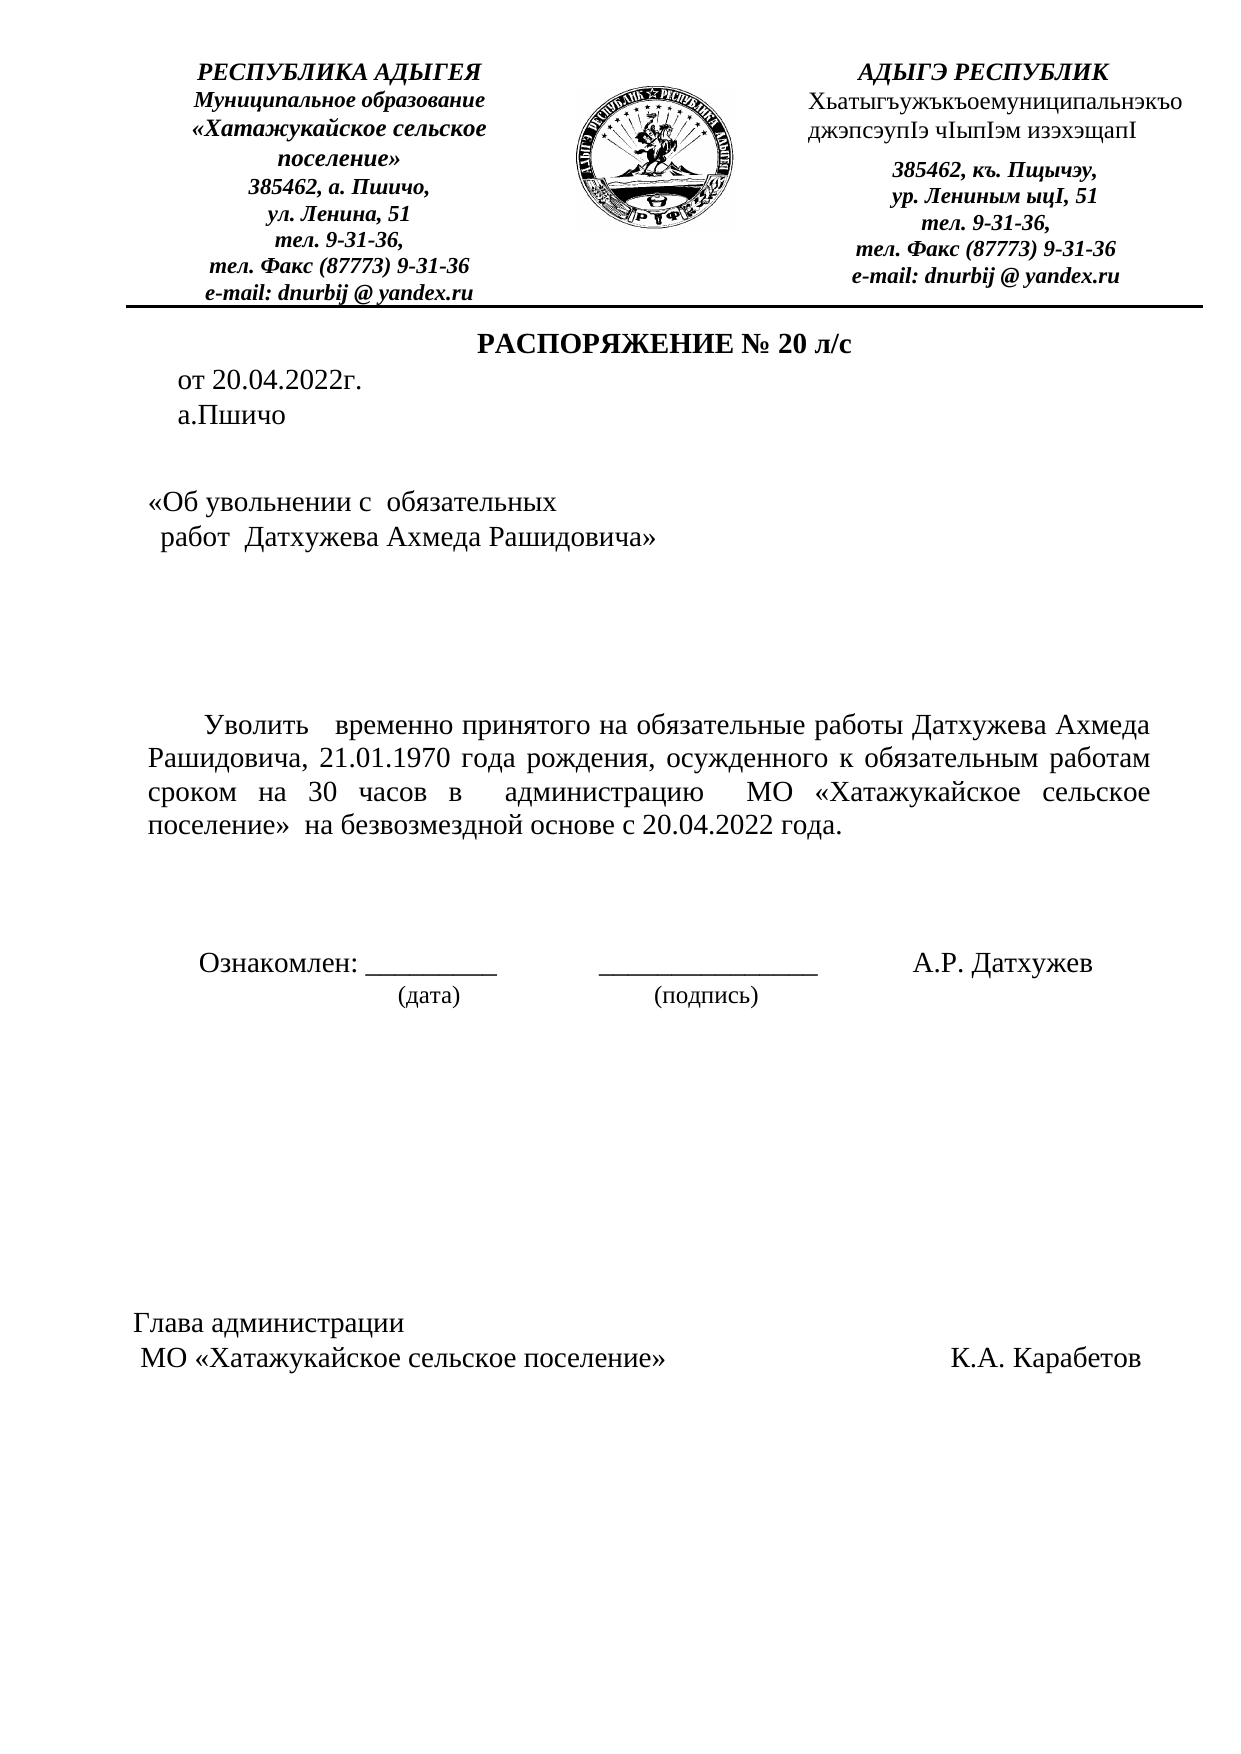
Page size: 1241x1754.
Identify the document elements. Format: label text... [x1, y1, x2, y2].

table_header [555, 0, 771, 305]
picture [575, 86, 735, 230]
table_header АДЫГЭ РЕСПУБЛИК ХьатыгъужъкъоемуниципальнэкъоджэпсэупIэ чIыпIэм изэхэщапI 385462, къ. Пщычэу, ур. Лениным ыцI, 51 тел. 9-31-36, тел. Факс (87773) 9-31-36 e-mail: dnurbij @ yandex.ru [771, 0, 1203, 305]
text работ Датхужева Ахмеда Рашидовича» [73, 519, 1152, 553]
text (дата) (подпись) [148, 980, 1152, 1009]
text «Об увольнении с обязательных [148, 484, 1152, 518]
subtitle РАСПОРЯЖЕНИЕ № 20 л/с [177, 308, 1152, 360]
text Глава администрации [133, 1305, 1152, 1338]
table_header РЕСПУБЛИКА АДЫГЕЯ Муниципальное образование «Хатажукайское сельское поселение» 385462, а. Пшичо, ул. Ленина, 51 тел. 9-31-36, тел. Факс (87773) 9-31-36 e-mail: dnurbij @ yandex.ru [126, 0, 554, 305]
text Уволить временно принятого на обязательные работы Датхужева Ахмеда Рашидовича, 21.01.1970 года рождения, осужденного к обязательным работам сроком на 30 часов в администрацию МО «Хатажукайское сельское поселение» на безвозмездной основе с 20.04.2022 года. [73, 707, 1152, 841]
text от 20.04.2022г. а.Пшичо [177, 362, 1152, 431]
text МО «Хатажукайское сельское поселение» К.А. Карабетов [133, 1340, 1152, 1373]
text Ознакомлен: _________ _______________ А.Р. Датхужев [148, 945, 1152, 978]
